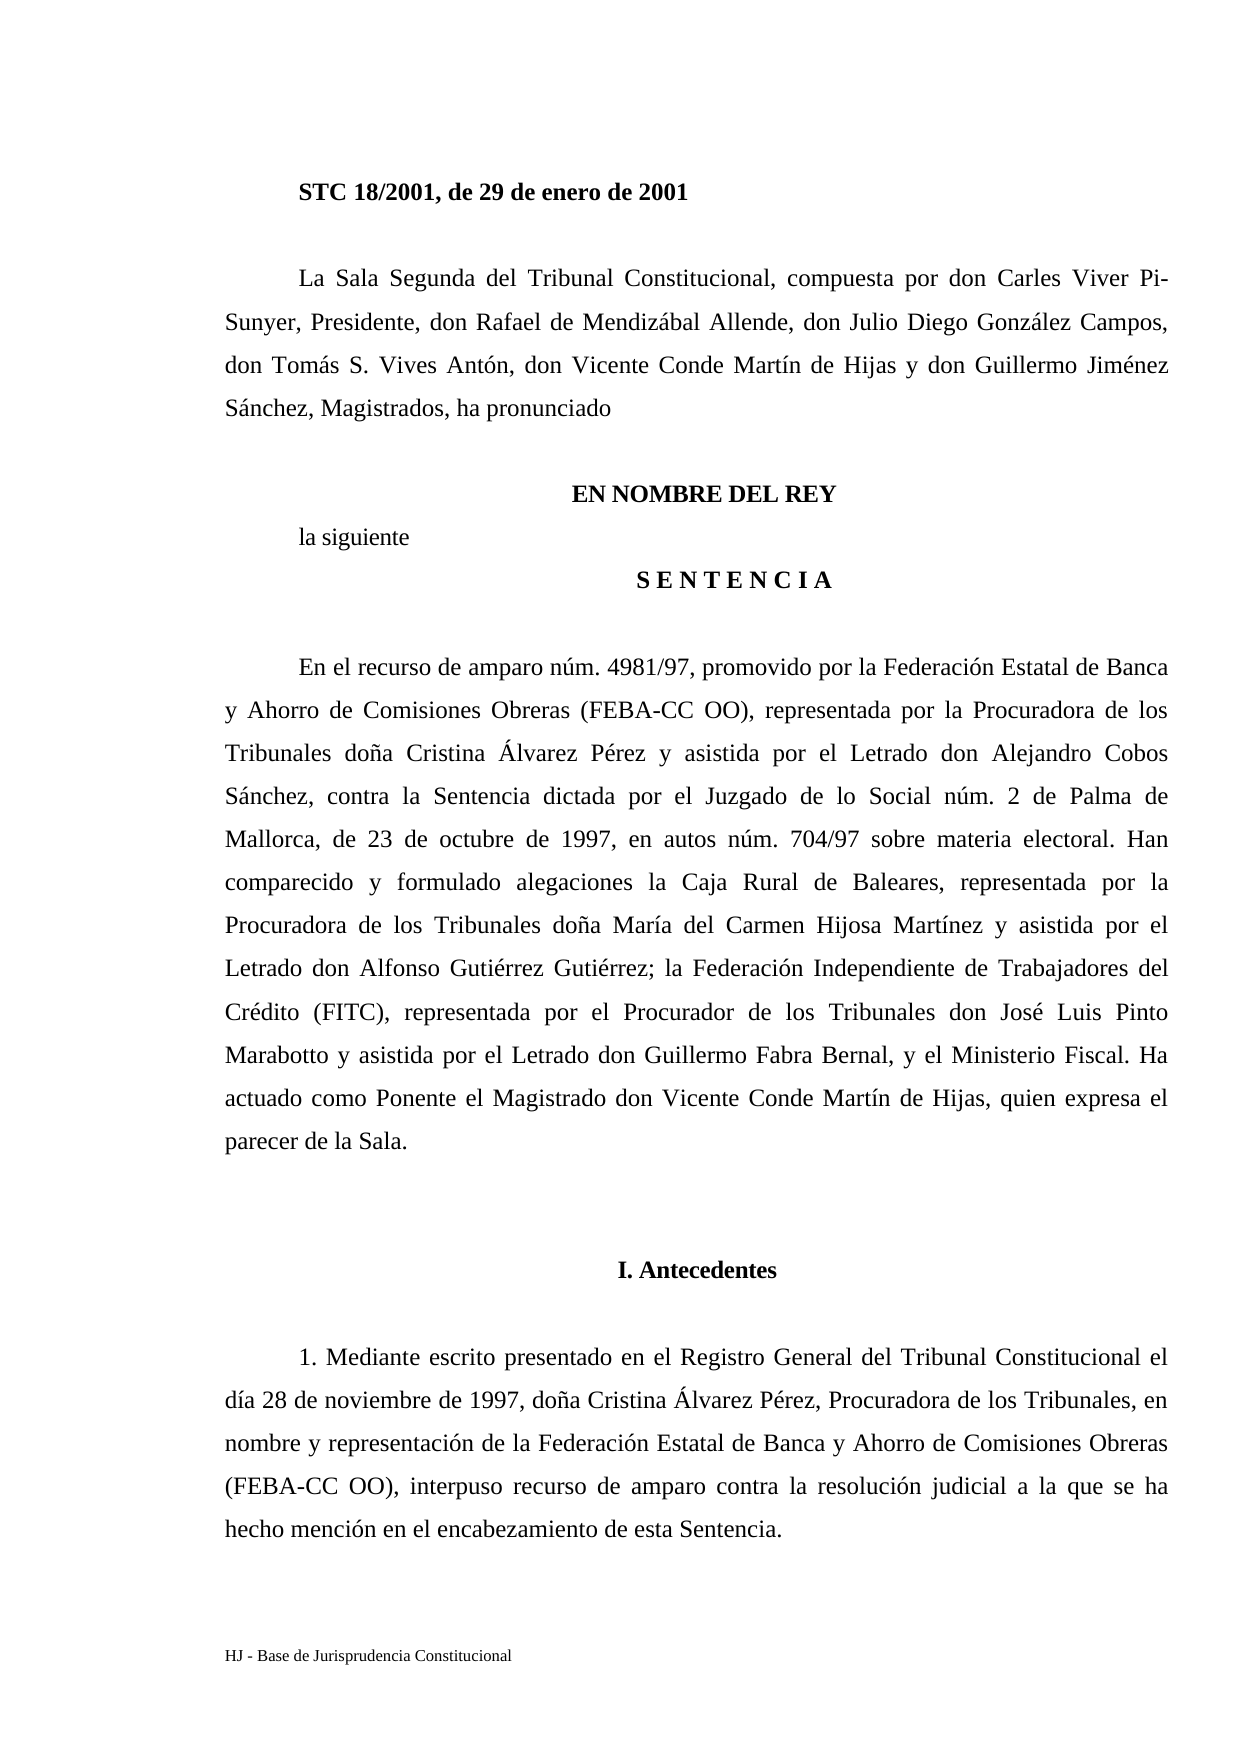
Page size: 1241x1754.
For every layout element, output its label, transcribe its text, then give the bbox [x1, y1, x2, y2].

text EN NOMBRE DEL REY [224, 479, 1110, 508]
text 1. Mediante escrito presentado en el Registro General del Tribunal Constitucional el día 28 de noviembre de 1997, doña Cristina Álvarez Pérez, Procuradora de los Tribunales, en nombre y representación de la Federación Estatal de Banca y Ahorro de Comisiones Obreras (FEBA-CC OO), interpuso recurso de amparo contra la resolución judicial a la que se ha hecho mención en el encabezamiento de esta Sentencia. [224, 1342, 1169, 1543]
text STC 18/2001, de 29 de enero de 2001 [224, 177, 1169, 206]
text la siguiente [224, 522, 1110, 551]
text La Sala Segunda del Tribunal Constitucional, compuesta por don Carles Viver Pi-Sunyer, Presidente, don Rafael de Mendizábal Allende, don Julio Diego González Campos, don Tomás S. Vives Antón, don Vicente Conde Martín de Hijas y don Guillermo Jiménez Sánchez, Magistrados, ha pronunciado [224, 263, 1169, 422]
text En el recurso de amparo núm. 4981/97, promovido por la Federación Estatal de Banca y Ahorro de Comisiones Obreras (FEBA-CC OO), representada por la Procuradora de los Tribunales doña Cristina Álvarez Pérez y asistida por el Letrado don Alejandro Cobos Sánchez, contra la Sentencia dictada por el Juzgado de lo Social núm. 2 de Palma de Mallorca, de 23 de octubre de 1997, en autos núm. 704/97 sobre materia electoral. Han comparecido y formulado alegaciones la Caja Rural de Baleares, representada por la Procuradora de los Tribunales doña María del Carmen Hijosa Martínez y asistida por el Letrado don Alfonso Gutiérrez Gutiérrez; la Federación Independiente de Trabajadores del Crédito (FITC), representada por el Procurador de los Tribunales don José Luis Pinto Marabotto y asistida por el Letrado don Guillermo Fabra Bernal, y el Ministerio Fiscal. Ha actuado como Ponente el Magistrado don Vicente Conde Martín de Hijas, quien expresa el parecer de la Sala. [224, 652, 1169, 1155]
text S E N T E N C I A [224, 565, 1169, 594]
text I. Antecedentes [224, 1255, 1169, 1284]
